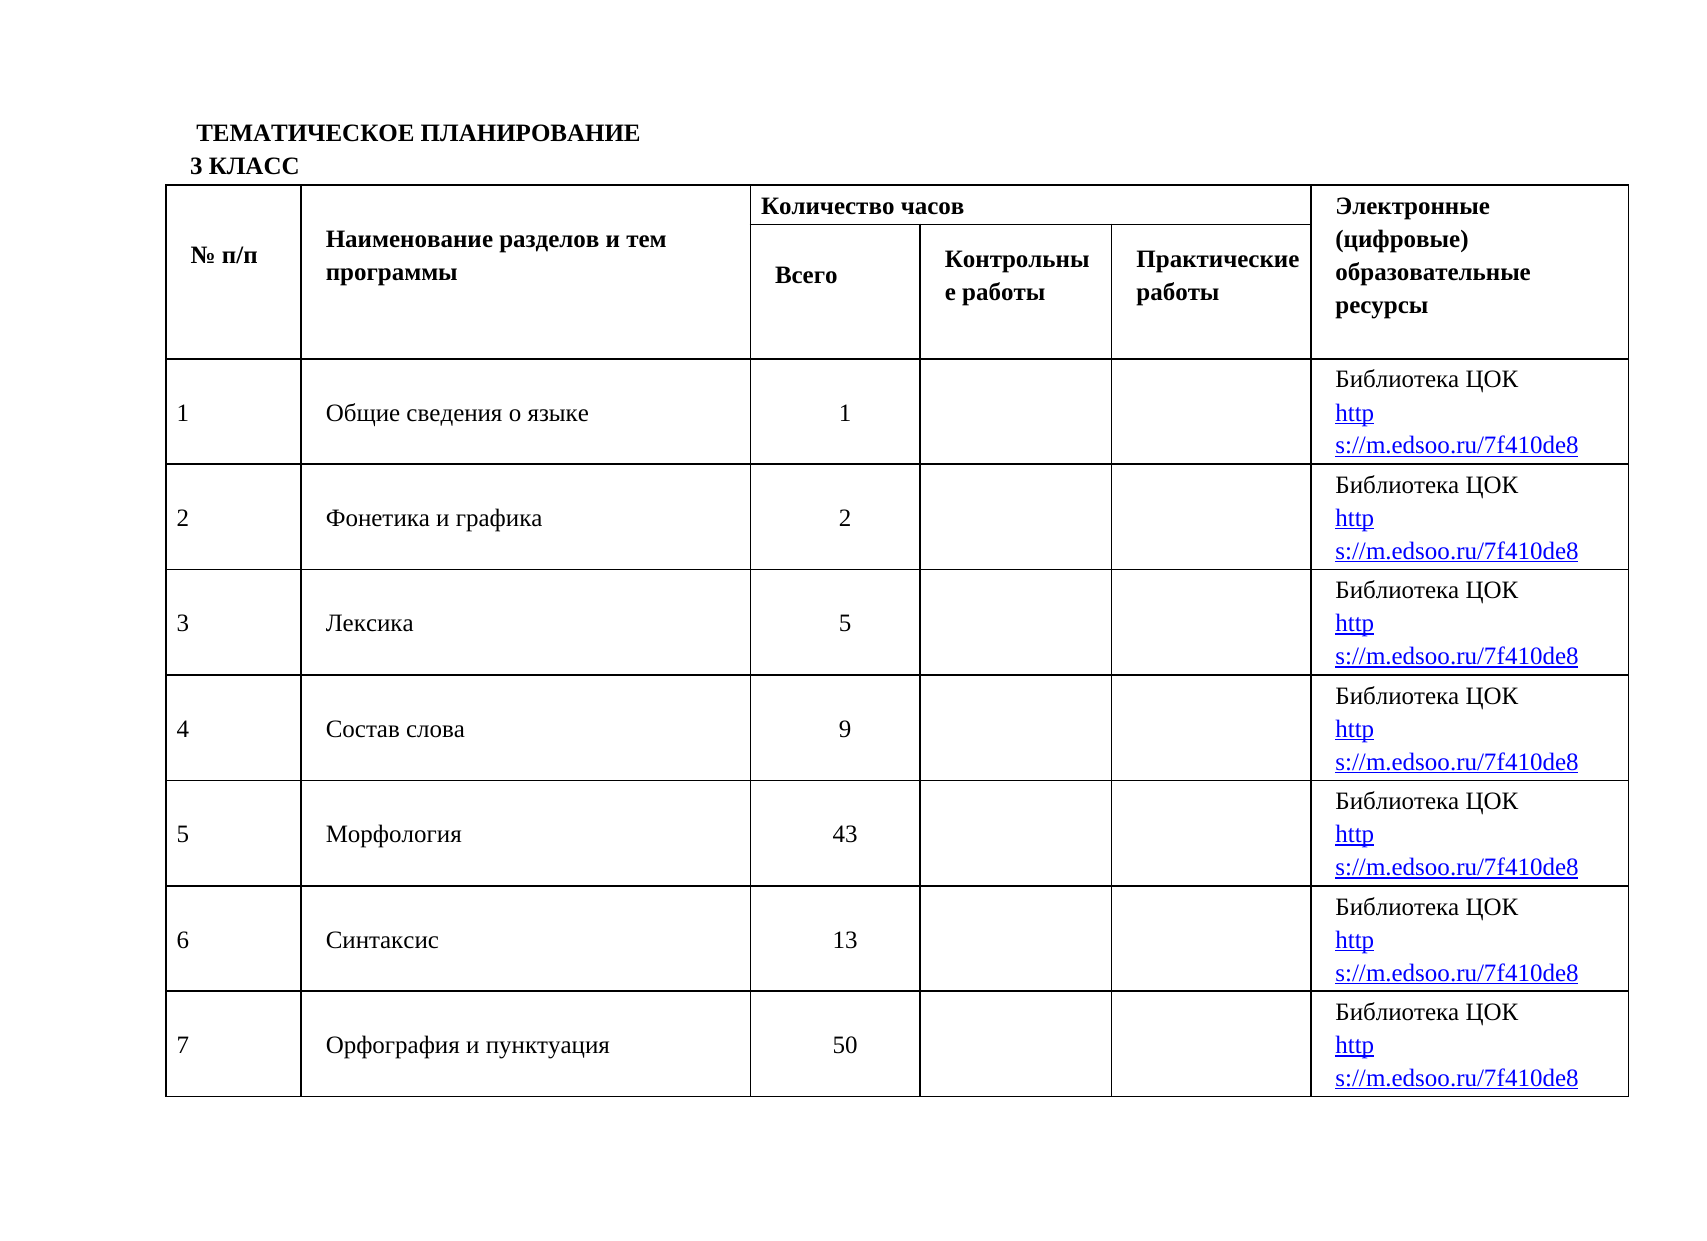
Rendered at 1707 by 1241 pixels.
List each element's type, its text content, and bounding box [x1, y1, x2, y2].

table_header Количество часов [751, 186, 1310, 223]
table_cell 4 [167, 676, 300, 779]
table_cell 13 [751, 887, 919, 990]
text 3 КЛАСС [190, 151, 1618, 180]
table_cell Лексика [302, 570, 750, 674]
table_cell 43 [751, 781, 919, 885]
table_cell 3 [167, 570, 300, 674]
table_cell [1112, 360, 1310, 463]
text ТЕМАТИЧЕСКОЕ ПЛАНИРОВАНИЕ [190, 118, 1618, 147]
table_cell 6 [167, 887, 300, 990]
table_cell 2 [167, 465, 300, 569]
table_cell Морфология [302, 781, 750, 885]
table_cell [1112, 887, 1310, 990]
table_cell 9 [751, 676, 919, 779]
table_cell [921, 887, 1111, 990]
table_cell Библиотека ЦОК https://m.edsoo.ru/7f410de8 [1312, 360, 1628, 463]
table_cell Библиотека ЦОК https://m.edsoo.ru/7f410de8 [1312, 676, 1628, 779]
table_header Наименование разделов и тем программы [302, 186, 750, 358]
table_cell [1112, 781, 1310, 885]
table_cell 1 [167, 360, 300, 463]
table_cell 2 [751, 465, 919, 569]
table_cell Контрольные работы [921, 225, 1111, 358]
table_cell [921, 570, 1111, 674]
table_cell Всего [751, 225, 919, 358]
table_cell Состав слова [302, 676, 750, 779]
table_cell 5 [751, 570, 919, 674]
table_cell [1112, 676, 1310, 779]
table_cell [921, 676, 1111, 779]
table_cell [1312, 887, 1628, 990]
table_cell 1 [751, 360, 919, 463]
table_header № п/п [167, 186, 300, 358]
table_cell Библиотека ЦОК https://m.edsoo.ru/7f410de8 [1312, 465, 1628, 569]
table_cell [1312, 781, 1628, 885]
table_cell [1112, 465, 1310, 569]
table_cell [1312, 992, 1628, 1096]
table_cell Общие сведения о языке [302, 360, 750, 463]
table_cell Библиотека ЦОК https://m.edsoo.ru/7f410de8 [1312, 570, 1628, 674]
table_cell [921, 465, 1111, 569]
table_header Электронные (цифровые) образовательные ресурсы [1312, 186, 1628, 358]
table_cell [1112, 570, 1310, 674]
table_cell 50 [751, 992, 919, 1096]
table_cell Синтаксис [302, 887, 750, 990]
table_cell 5 [167, 781, 300, 885]
table_cell [1112, 992, 1310, 1096]
table_cell [921, 781, 1111, 885]
table_cell [921, 992, 1111, 1096]
table_cell 7 [167, 992, 300, 1096]
table_cell Фонетика и графика [302, 465, 750, 569]
table_cell Орфография и пунктуация [302, 992, 750, 1096]
table_cell Практические работы [1112, 225, 1310, 358]
table_cell [921, 360, 1111, 463]
